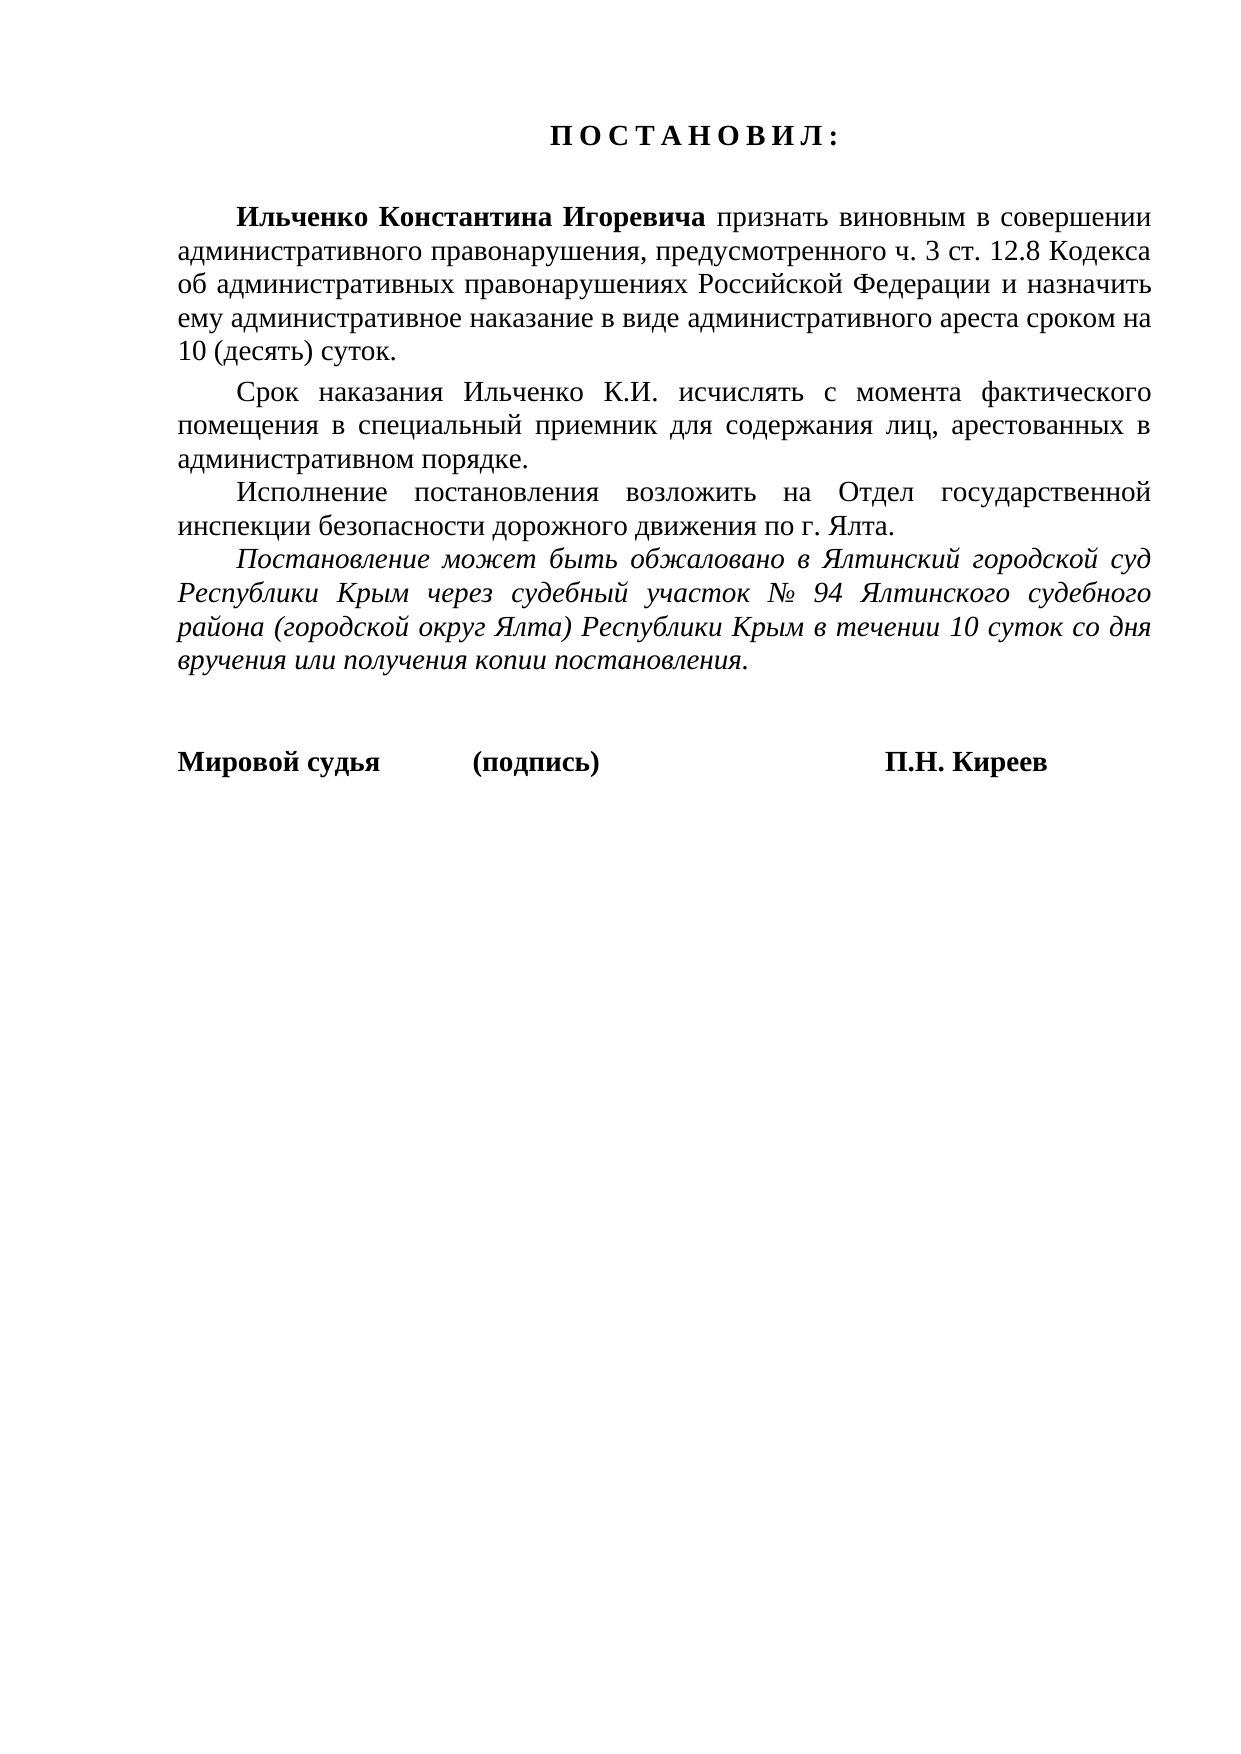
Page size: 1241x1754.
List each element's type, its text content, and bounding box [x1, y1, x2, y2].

text Постановление может быть обжаловано в Ялтинский городской суд Республики Крым через судебный участок № 94 Ялтинского судебного района (городской округ Ялта) Республики Крым в течении 10 суток со дня вручения или получения копии постановления. [177, 542, 1152, 676]
text Ильченко Константина Игоревича признать виновным в совершении административного правонарушения, предусмотренного ч. 3 ст. 12.8 Кодекса об административных правонарушениях Российской Федерации и назначить ему административное наказание в виде административного ареста сроком на 10 (десять) суток. [177, 199, 1152, 367]
text Исполнение постановления возложить на Отдел государственной инспекции безопасности дорожного движения по г. Ялта. [177, 474, 1152, 542]
text ПОСТАНОВИЛ: [177, 118, 1152, 152]
text Мировой судья (подпись) П.Н. Киреев [177, 744, 1152, 778]
text Срок наказания Ильченко К.И. исчислять с момента фактического помещения в специальный приемник для содержания лиц, арестованных в административном порядке. [177, 374, 1152, 474]
